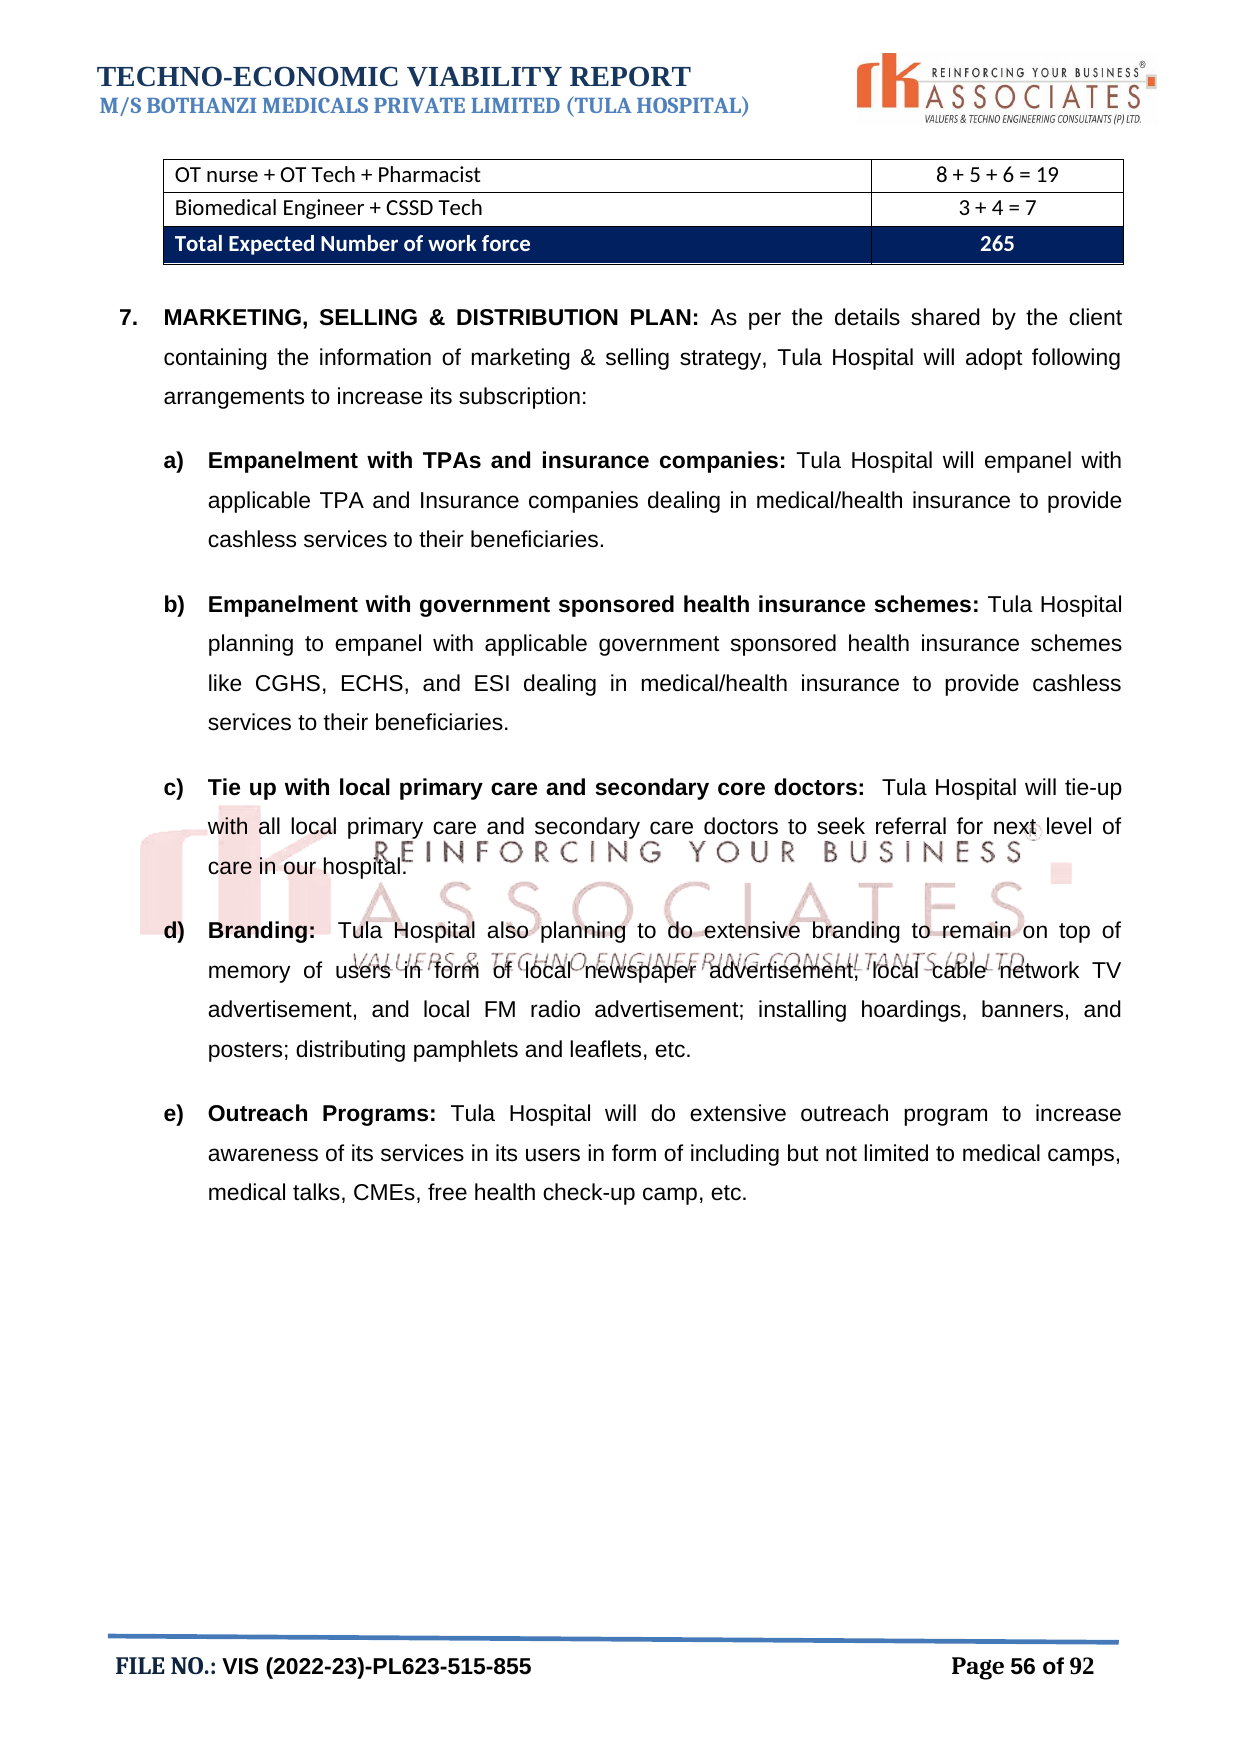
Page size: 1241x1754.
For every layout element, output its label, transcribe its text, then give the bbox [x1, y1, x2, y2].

table_cell OT nurse + OT Tech + Pharmacist [164, 160, 871, 192]
table_cell Total Expected Number of work force [164, 227, 871, 263]
table_cell 265 [872, 227, 1123, 263]
table_cell 3 + 4 = 7 [872, 193, 1123, 226]
list Branding: Tula Hospital also planning to do extensive branding to remain on top of memory of users in form of local newspaper advertisement, local cable network TV advertisement, and local FM radio advertisement; installing hoardings, banners, and posters; distributing pamphlets and leaflets, etc. [163, 917, 1123, 1062]
list Tie up with local primary care and secondary core doctors: Tula Hospital will tie-up with all local primary care and secondary care doctors to seek referral for next level of care in our hospital. [163, 774, 1123, 879]
table_cell Biomedical Engineer + CSSD Tech [164, 193, 871, 226]
list Empanelment with TPAs and insurance companies: Tula Hospital will empanel with applicable TPA and Insurance companies dealing in medical/health insurance to provide cashless services to their beneficiaries. [163, 447, 1123, 553]
list MARKETING, SELLING & DISTRIBUTION PLAN: As per the details shared by the client containing the information of marketing & selling strategy, Tula Hospital will adopt following arrangements to increase its subscription: [119, 304, 1123, 409]
table_cell 8 + 5 + 6 = 19 [872, 160, 1123, 192]
list Empanelment with government sponsored health insurance schemes: Tula Hospital planning to empanel with applicable government sponsored health insurance schemes like CGHS, ECHS, and ESI dealing in medical/health insurance to provide cashless services to their beneficiaries. [163, 591, 1123, 736]
list Outreach Programs: Tula Hospital will do extensive outreach program to increase awareness of its services in its users in form of including but not limited to medical camps, medical talks, CMEs, free health check-up camp, etc. [163, 1100, 1123, 1205]
picture [857, 53, 1157, 125]
